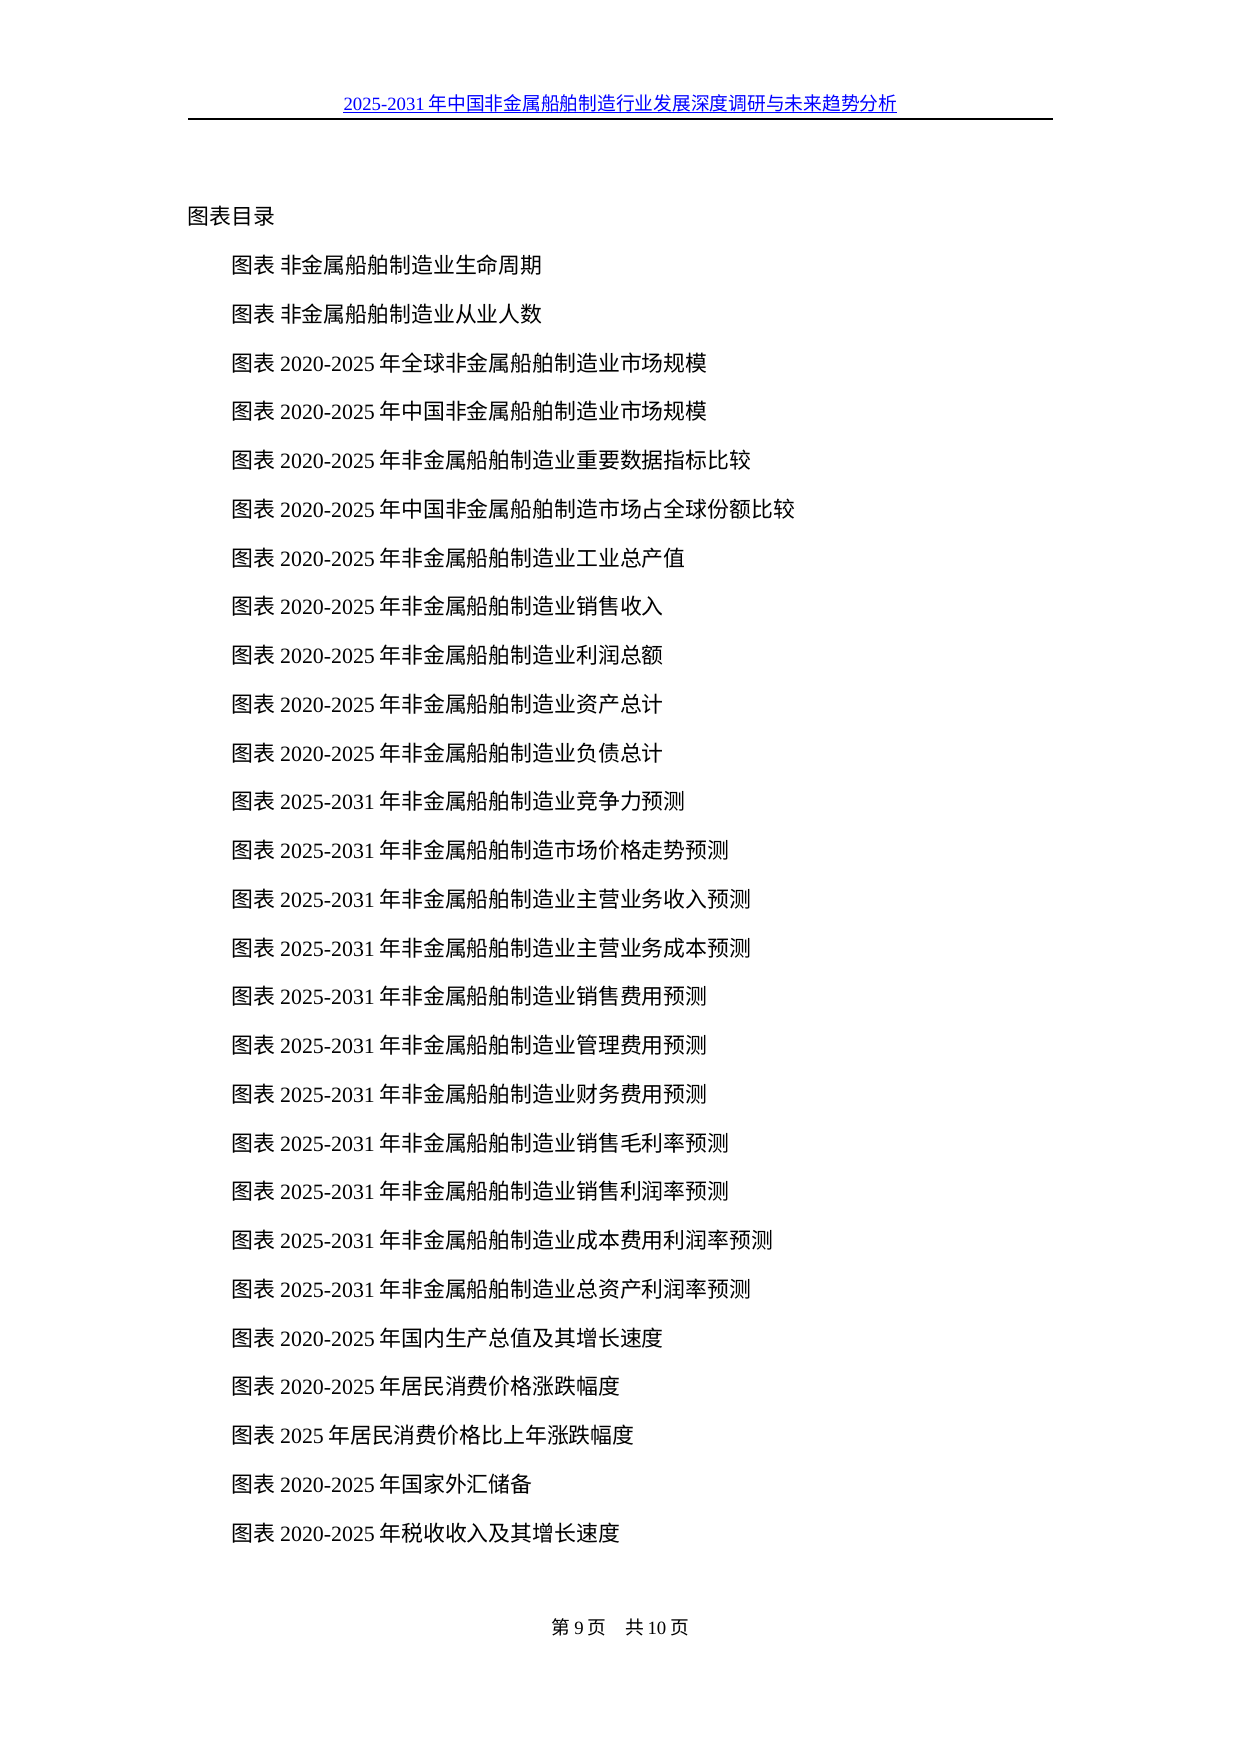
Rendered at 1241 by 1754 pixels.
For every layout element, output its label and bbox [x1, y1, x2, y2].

text [187, 150, 1053, 1548]
